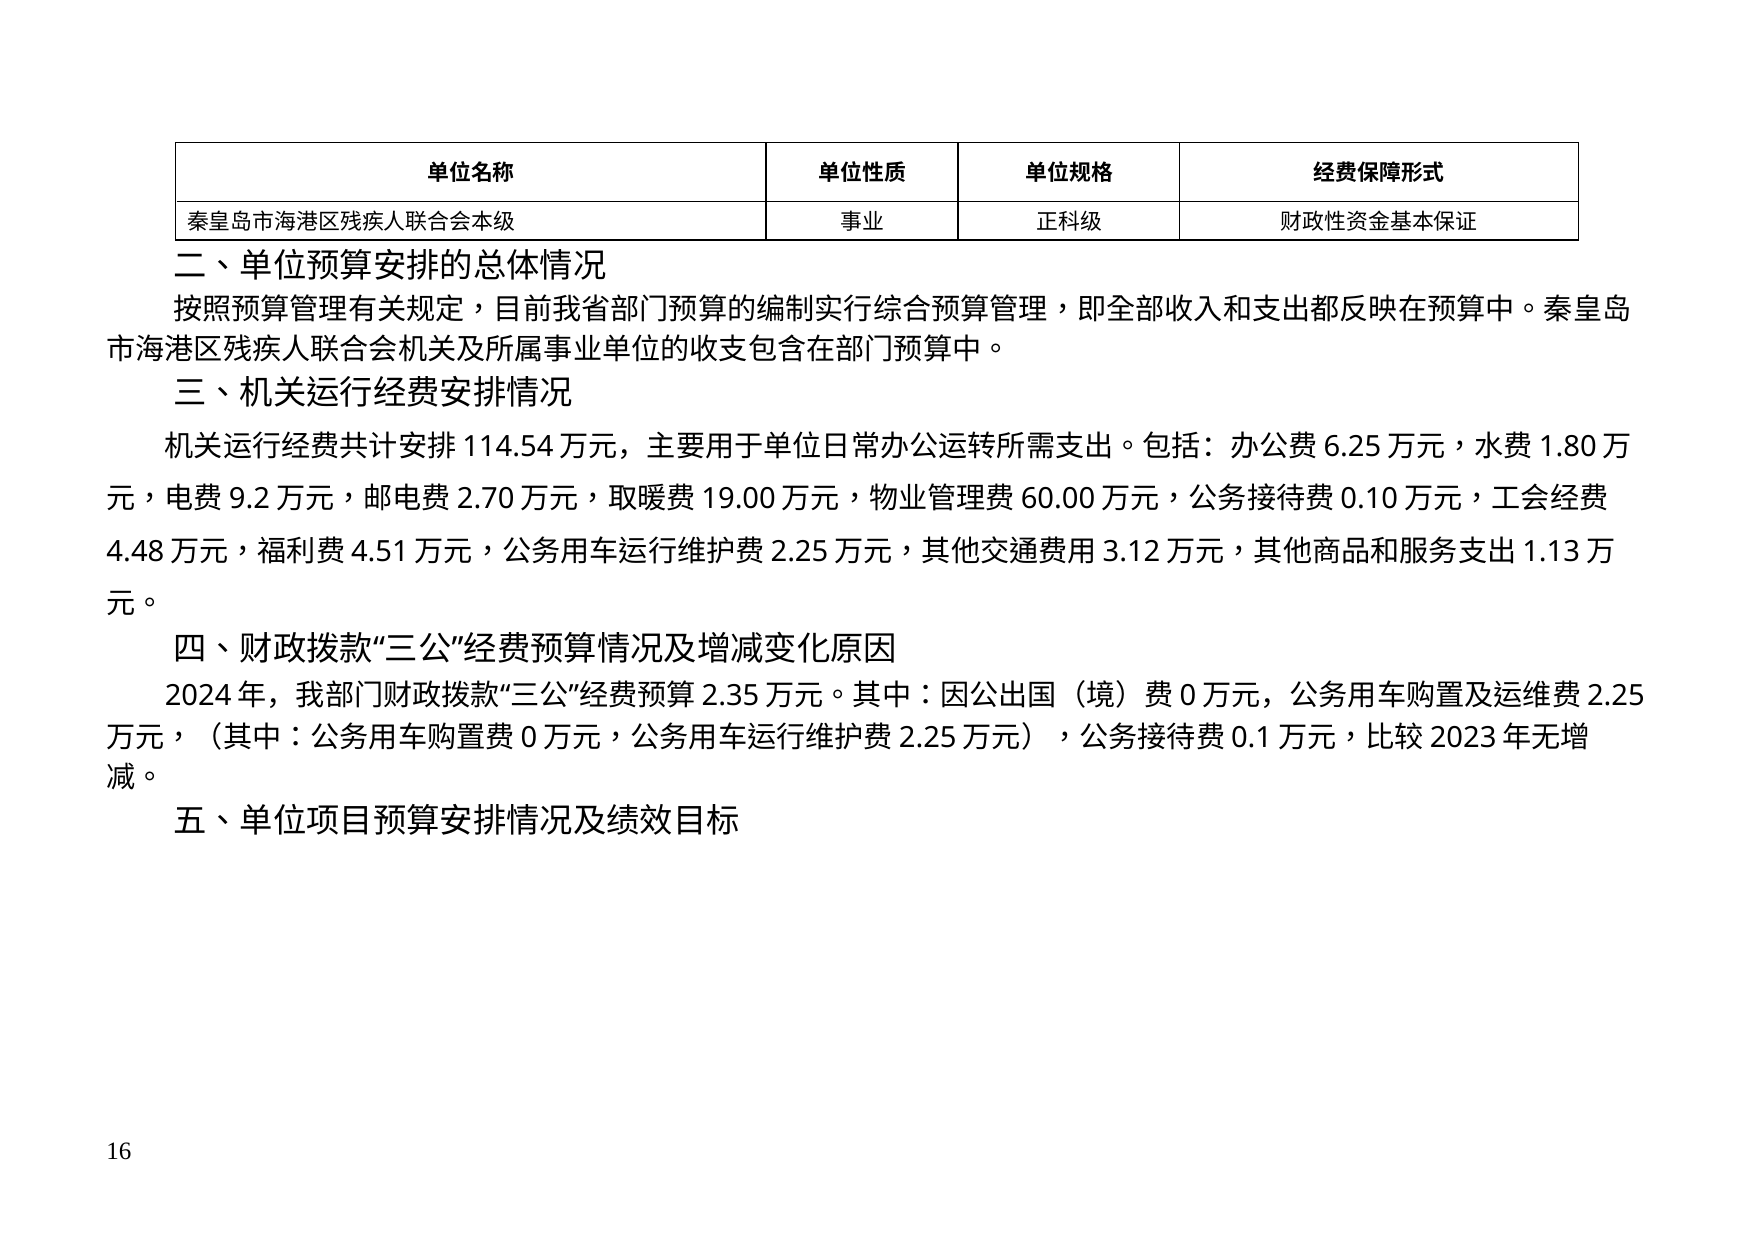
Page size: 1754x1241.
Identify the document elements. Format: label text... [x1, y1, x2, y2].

table_cell 财政性资金基本保证 [1180, 202, 1578, 239]
text 按照预算管理有关规定，目前我省部门预算的编制实行综合预算管理，即全部收入和支出都反映在预算中。秦皇岛市海港区残疾人联合会机关及所属事业单位的收支包含在部门预算中。 [106, 288, 1648, 368]
text 五、单位项目预算安排情况及绩效目标 [106, 797, 1648, 842]
text 四、财政拨款“三公”经费预算情况及增减变化原因 [106, 624, 1648, 670]
table_cell 秦皇岛市海港区残疾人联合会本级 [176, 202, 765, 239]
table_header 单位名称 [176, 143, 765, 201]
text 机关运行经费共计安排114.54万元，主要用于单位日常办公运转所需支出。包括：办公费6.25万元，水费1.80万元，电费9.2万元，邮电费2.70万元，取暖费19.00万元，物业管理费60.00万元，公务接待费0.10万元，工会经费4.48万元，福利费4.51万元，公务用车运行维护费2.25万元，其他交通费用3.12万元，其他商品和服务支出1.13万元。 [106, 415, 1648, 623]
text 二、单位预算安排的总体情况 [106, 242, 1648, 287]
table_cell 正科级 [959, 202, 1179, 239]
table_header 单位规格 [959, 143, 1179, 201]
table_header 单位性质 [767, 143, 957, 201]
text 2024年，我部门财政拨款“三公”经费预算2.35万元。其中：因公出国（境）费0万元，公务用车购置及运维费2.25万元，（其中：公务用车购置费0万元，公务用车运行维护费2.25万元），公务接待费0.1万元，比较2023年无增减。 [106, 671, 1648, 796]
table_cell 事业 [767, 202, 957, 239]
text 三、机关运行经费安排情况 [106, 369, 1648, 414]
table_header 经费保障形式 [1180, 143, 1578, 201]
